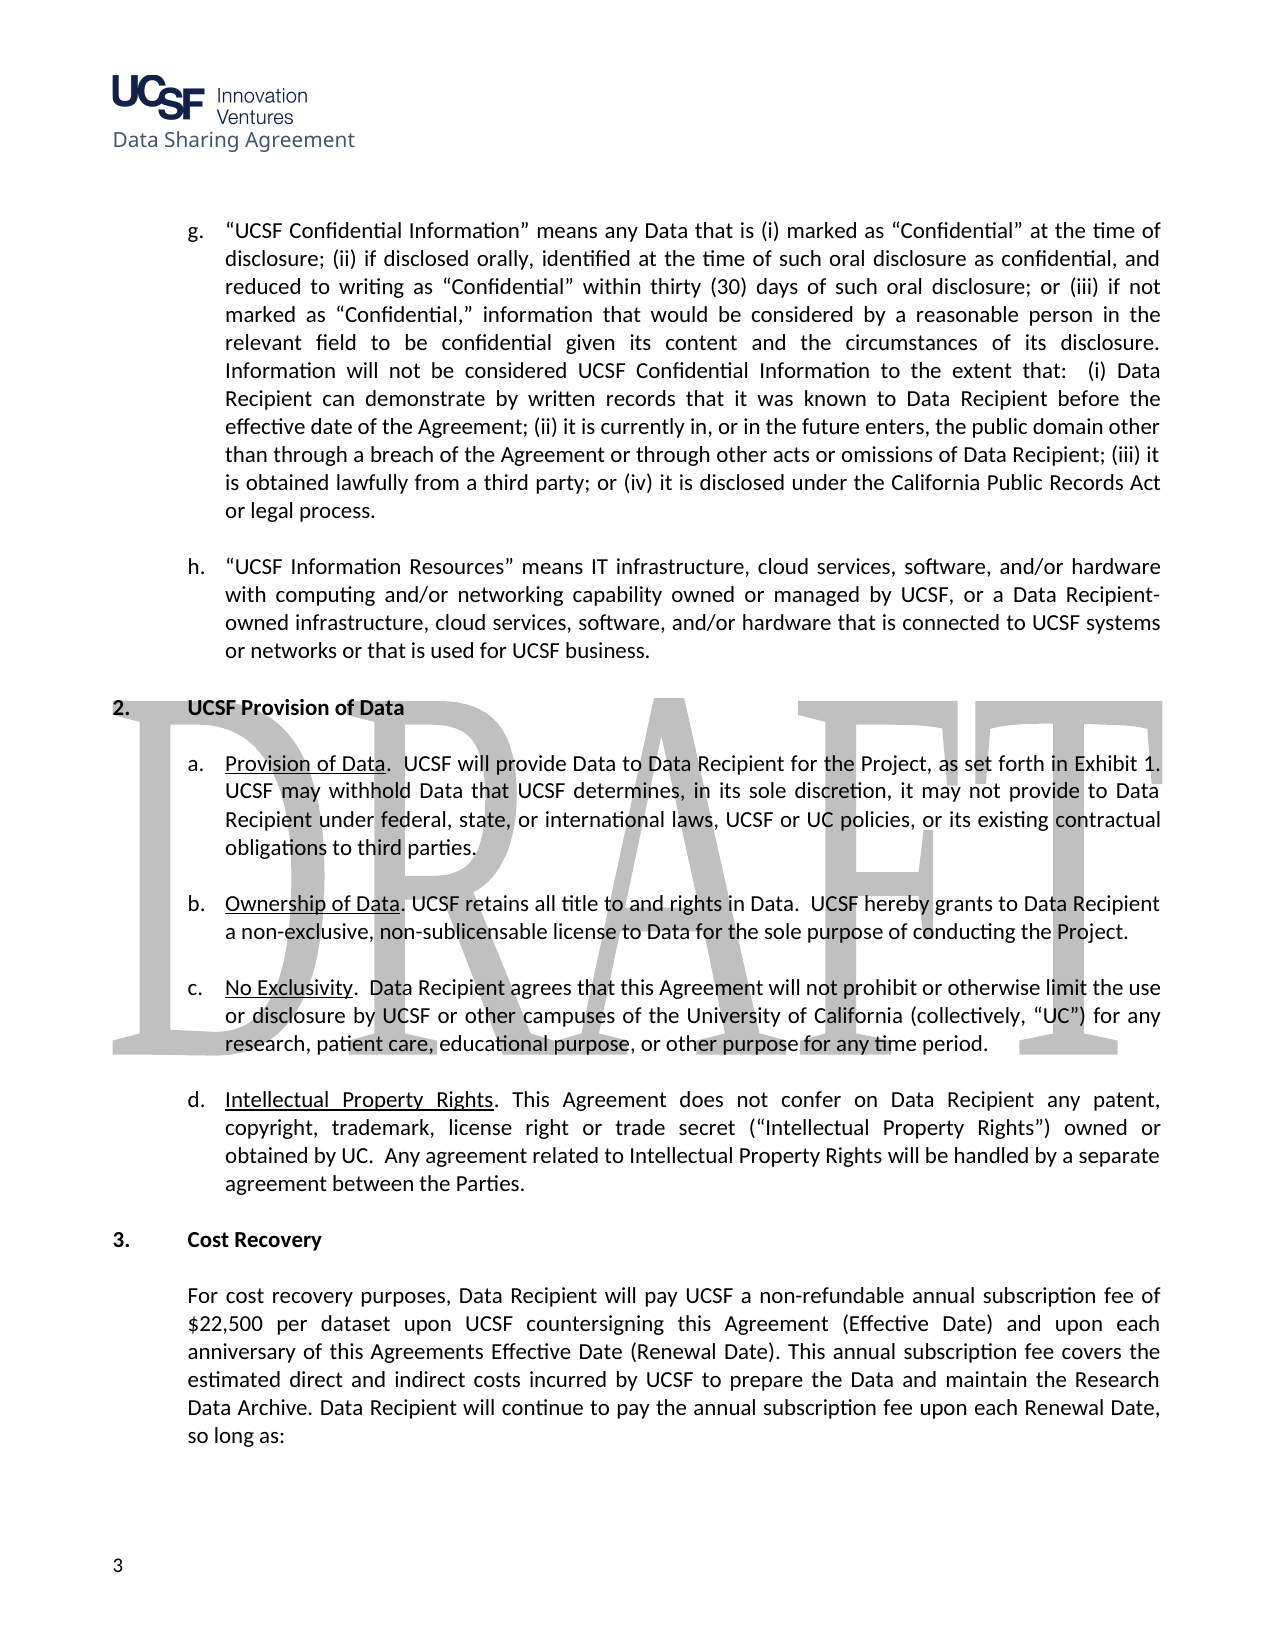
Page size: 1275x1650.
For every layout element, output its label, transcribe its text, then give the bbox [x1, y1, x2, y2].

text For cost recovery purposes, Data Recipient will pay UCSF a non-refundable annual subscription fee of $22,500 per dataset upon UCSF countersigning this Agreement (Effective Date) and upon each anniversary of this Agreements Effective Date (Renewal Date). This annual subscription fee covers the estimated direct and indirect costs incurred by UCSF to prepare the Data and maintain the Research Data Archive. Data Recipient will continue to pay the annual subscription fee upon each Renewal Date, so long as: [187, 1281, 1162, 1449]
list Cost Recovery [112, 1225, 1162, 1253]
list UCSF Provision of Data [112, 693, 1162, 721]
list No Exclusivity. Data Recipient agrees that this Agreement will not prohibit or otherwise limit the use or disclosure by UCSF or other campuses of the University of California (collectively, “UC”) for any research, patient care, educational purpose, or other purpose for any time period. [187, 973, 1162, 1057]
list Ownership of Data. UCSF retains all title to and rights in Data. UCSF hereby grants to Data Recipient a non-exclusive, non-sublicensable license to Data for the sole purpose of conducting the Project. [187, 889, 1162, 945]
list “UCSF Confidential Information” means any Data that is (i) marked as “Confidential” at the time of disclosure; (ii) if disclosed orally, identified at the time of such oral disclosure as confidential, and reduced to writing as “Confidential” within thirty (30) days of such oral disclosure; or (iii) if not marked as “Confidential,” information that would be considered by a reasonable person in the relevant field to be confidential given its content and the circumstances of its disclosure. Information will not be considered UCSF Confidential Information to the extent that: (i) Data Recipient can demonstrate by written records that it was known to Data Recipient before the effective date of the Agreement; (ii) it is currently in, or in the future enters, the public domain other than through a breach of the Agreement or through other acts or omissions of Data Recipient; (iii) it is obtained lawfully from a third party; or (iv) it is disclosed under the California Public Records Act or legal process. [187, 216, 1162, 524]
list “UCSF Information Resources” means IT infrastructure, cloud services, software, and/or hardware with computing and/or networking capability owned or managed by UCSF, or a Data Recipient-owned infrastructure, cloud services, software, and/or hardware that is connected to UCSF systems or networks or that is used for UCSF business. [187, 552, 1162, 664]
list Provision of Data. UCSF will provide Data to Data Recipient for the Project, as set forth in Exhibit 1. UCSF may withhold Data that UCSF determines, in its sole discretion, it may not provide to Data Recipient under federal, state, or international laws, UCSF or UC policies, or its existing contractual obligations to third parties. [187, 749, 1162, 861]
list Intellectual Property Rights. This Agreement does not confer on Data Recipient any patent, copyright, trademark, license right or trade secret (“Intellectual Property Rights”) owned or obtained by UC. Any agreement related to Intellectual Property Rights will be handled by a separate agreement between the Parties. [187, 1085, 1162, 1197]
picture [112, 75, 388, 126]
